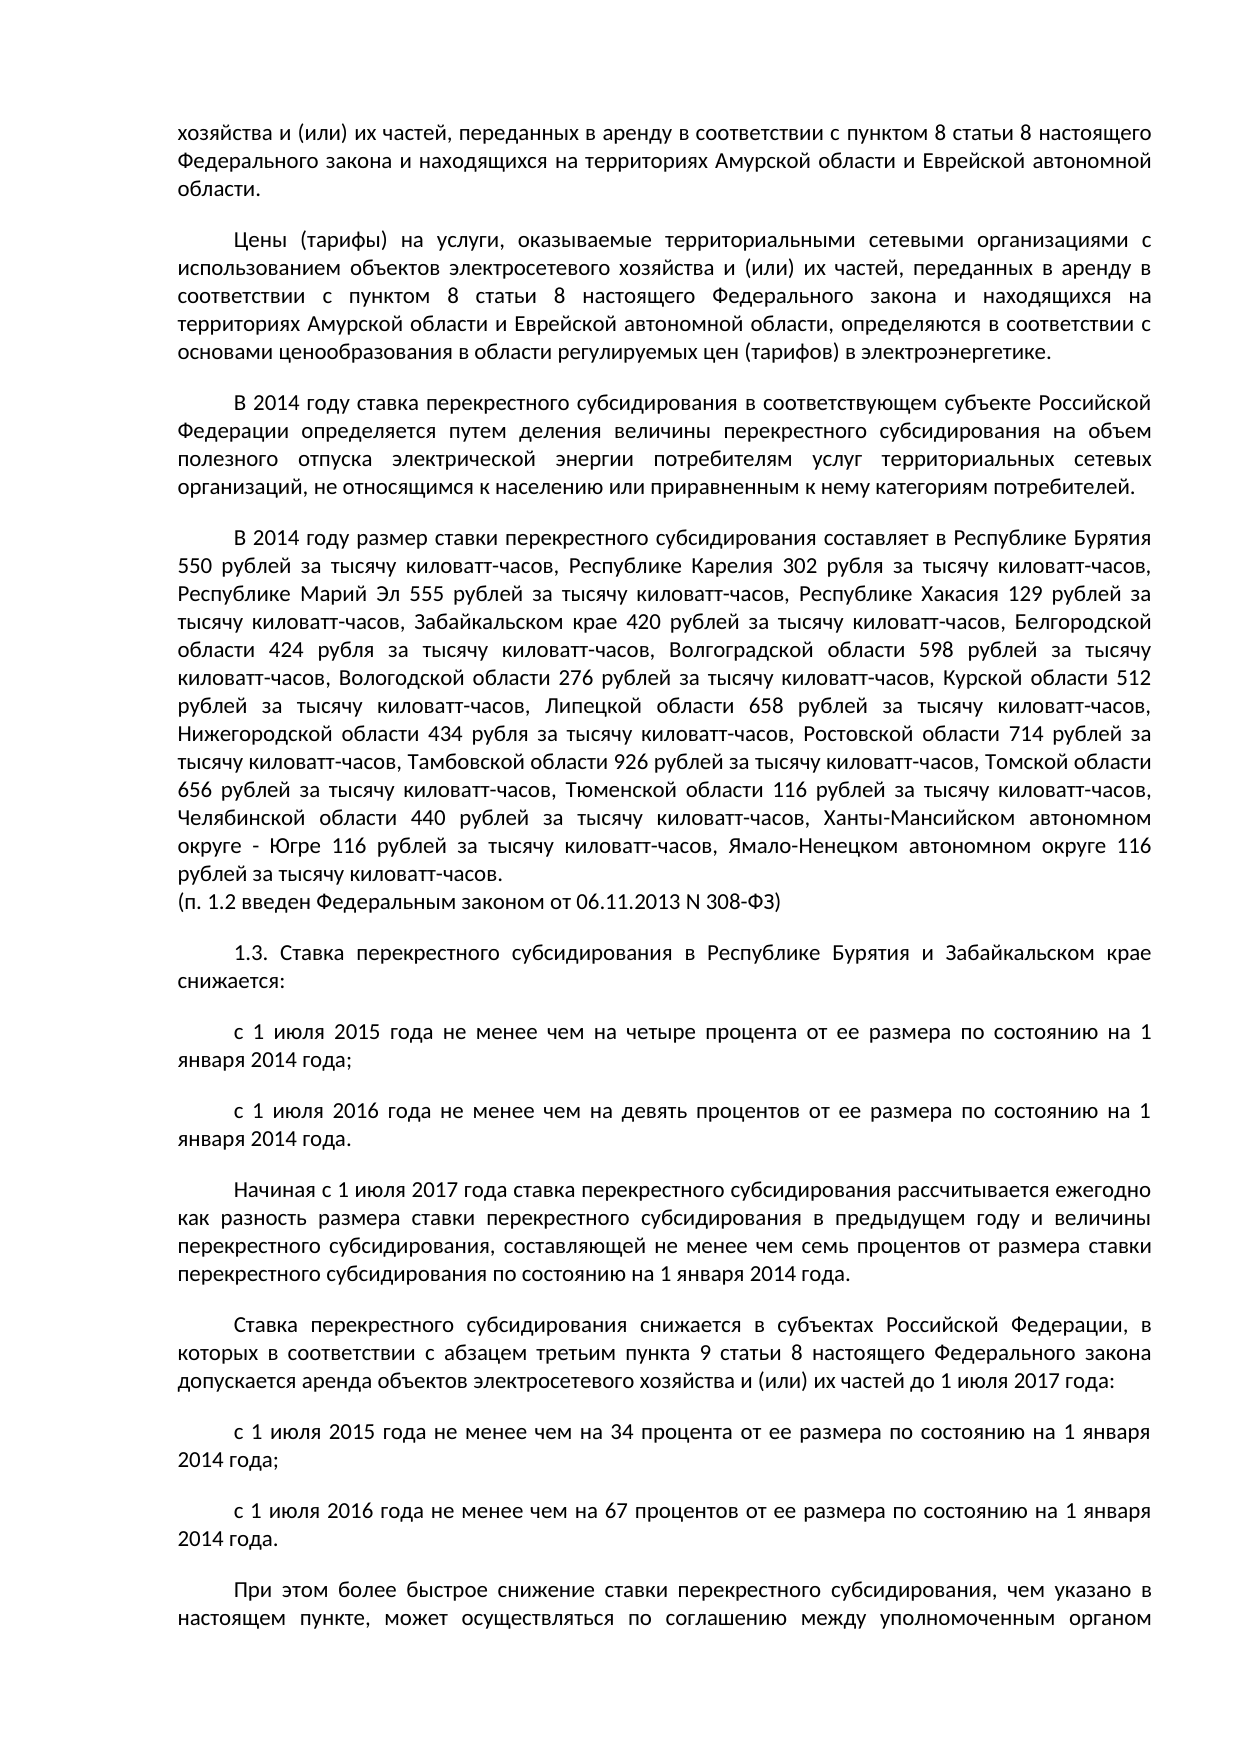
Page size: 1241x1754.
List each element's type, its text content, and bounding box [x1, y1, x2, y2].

text с 1 июля 2015 года не менее чем на четыре процента от ее размера по состоянию на 1 января 2014 года; [177, 1017, 1152, 1073]
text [177, 118, 1152, 202]
text с 1 июля 2016 года не менее чем на 67 процентов от ее размера по состоянию на 1 января 2014 года. [177, 1496, 1152, 1552]
text с 1 июля 2016 года не менее чем на девять процентов от ее размера по состоянию на 1 января 2014 года. [177, 1096, 1152, 1152]
text В 2014 году размер ставки перекрестного субсидирования составляет в Республике Бурятия 550 рублей за тысячу киловатт-часов, Республике Карелия 302 рубля за тысячу киловатт-часов, Республике Марий Эл 555 рублей за тысячу киловатт-часов, Республике Хакасия 129 рублей за тысячу киловатт-часов, Забайкальском крае 420 рублей за тысячу киловатт-часов, Белгородской области 424 рубля за тысячу киловатт-часов, Волгоградской области 598 рублей за тысячу киловатт-часов, Вологодской области 276 рублей за тысячу киловатт-часов, Курской области 512 рублей за тысячу киловатт-часов, Липецкой области 658 рублей за тысячу киловатт-часов, Нижегородской области 434 рубля за тысячу киловатт-часов, Ростовской области 714 рублей за тысячу киловатт-часов, Тамбовской области 926 рублей за тысячу киловатт-часов, Томской области 656 рублей за тысячу киловатт-часов, Тюменской области 116 рублей за тысячу киловатт-часов, Челябинской области 440 рублей за тысячу киловатт-часов, Ханты-Мансийском автономном округе - Югре 116 рублей за тысячу киловатт-часов, Ямало-Ненецком автономном округе 116 рублей за тысячу киловатт-часов. [177, 523, 1152, 887]
text (п. 1.2 введен Федеральным законом от 06.11.2013 N 308-ФЗ) [177, 887, 1152, 915]
text 1.3. Ставка перекрестного субсидирования в Республике Бурятия и Забайкальском крае снижается: [177, 938, 1152, 994]
text Начиная с 1 июля 2017 года ставка перекрестного субсидирования рассчитывается ежегодно как разность размера ставки перекрестного субсидирования в предыдущем году и величины перекрестного субсидирования, составляющей не менее чем семь процентов от размера ставки перекрестного субсидирования по состоянию на 1 января 2014 года. [177, 1175, 1152, 1287]
text В 2014 году ставка перекрестного субсидирования в соответствующем субъекте Российской Федерации определяется путем деления величины перекрестного субсидирования на объем полезного отпуска электрической энергии потребителям услуг территориальных сетевых организаций, не относящимся к населению или приравненным к нему категориям потребителей. [177, 388, 1152, 500]
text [177, 1575, 1152, 1631]
text Ставка перекрестного субсидирования снижается в субъектах Российской Федерации, в которых в соответствии с абзацем третьим пункта 9 статьи 8 настоящего Федерального закона допускается аренда объектов электросетевого хозяйства и (или) их частей до 1 июля 2017 года: [177, 1310, 1152, 1394]
text Цены (тарифы) на услуги, оказываемые территориальными сетевыми организациями с использованием объектов электросетевого хозяйства и (или) их частей, переданных в аренду в соответствии с пунктом 8 статьи 8 настоящего Федерального закона и находящихся на территориях Амурской области и Еврейской автономной области, определяются в соответствии с основами ценообразования в области регулируемых цен (тарифов) в электроэнергетике. [177, 225, 1152, 365]
text с 1 июля 2015 года не менее чем на 34 процента от ее размера по состоянию на 1 января 2014 года; [177, 1417, 1152, 1473]
